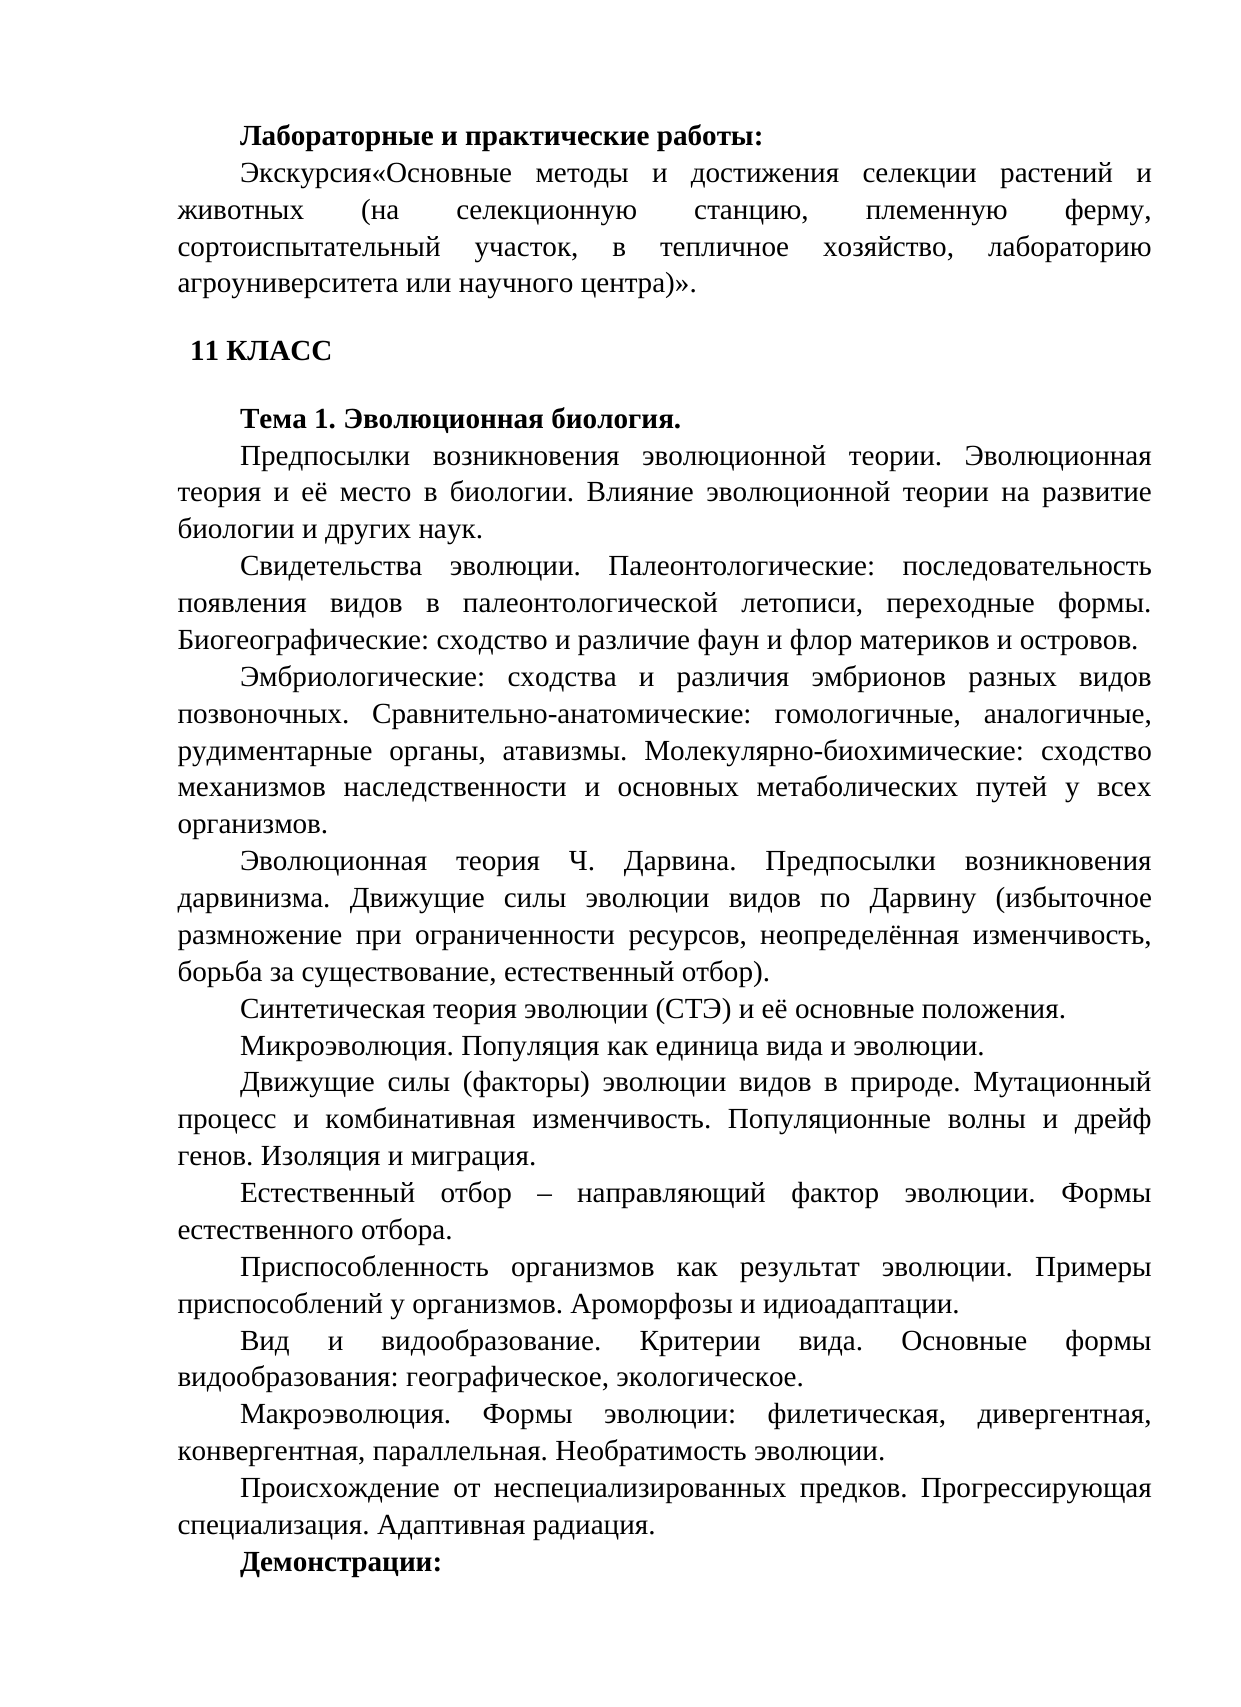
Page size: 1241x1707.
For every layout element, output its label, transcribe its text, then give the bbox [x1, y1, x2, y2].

text Экскурсия«Основные методы и достижения селекции растений и животных (на селекционную станцию, племенную ферму, сортоиспытательный участок, в тепличное хозяйство, лабораторию агроуниверситета или научного центра)». [177, 155, 1152, 299]
text Микроэволюция. Популяция как единица вида и эволюции. [177, 1028, 1152, 1061]
text Лабораторные и практические работы: [177, 118, 1152, 152]
text Движущие силы (факторы) эволюции видов в природе. Мутационный процесс и комбинативная изменчивость. Популяционные волны и дрейф генов. Изоляция и миграция. [177, 1064, 1152, 1172]
text Синтетическая теория эволюции (СТЭ) и её основные положения. [177, 991, 1152, 1024]
text Эмбриологические: сходства и различия эмбрионов разных видов позвоночных. Сравнительно-анатомические: гомологичные, аналогичные, рудиментарные органы, атавизмы. Молекулярно-биохимические: сходство механизмов наследственности и основных метаболических путей у всех организмов. [177, 659, 1152, 840]
text Естественный отбор – направляющий фактор эволюции. Формы естественного отбора. [177, 1175, 1152, 1246]
text 11 КЛАСС [190, 333, 1152, 367]
text Вид и видообразование. Критерии вида. Основные формы видообразования: географическое, экологическое. [177, 1323, 1152, 1393]
text Демонстрации: [177, 1544, 1152, 1577]
text Предпосылки возникновения эволюционной теории. Эволюционная теория и её место в биологии. Влияние эволюционной теории на развитие биологии и других наук. [177, 438, 1152, 545]
text Макроэволюция. Формы эволюции: филетическая, дивергентная, конвергентная, параллельная. Необратимость эволюции. [177, 1396, 1152, 1467]
text Эволюционная теория Ч. Дарвина. Предпосылки возникновения дарвинизма. Движущие силы эволюции видов по Дарвину (избыточное размножение при ограниченности ресурсов, неопределённая изменчивость, борьба за существование, естественный отбор). [177, 843, 1152, 987]
text Происхождение от неспециализированных предков. Прогрессирующая специализация. Адаптивная радиация. [177, 1470, 1152, 1541]
text Свидетельства эволюции. Палеонтологические: последовательность появления видов в палеонтологической летописи, переходные формы. Биогеографические: сходство и различие фаун и флор материков и островов. [177, 548, 1152, 656]
text Приспособленность организмов как результат эволюции. Примеры приспособлений у организмов. Ароморфозы и идио­адаптации. [177, 1249, 1152, 1319]
text Тема 1. Эволюционная биология. [177, 401, 1152, 434]
